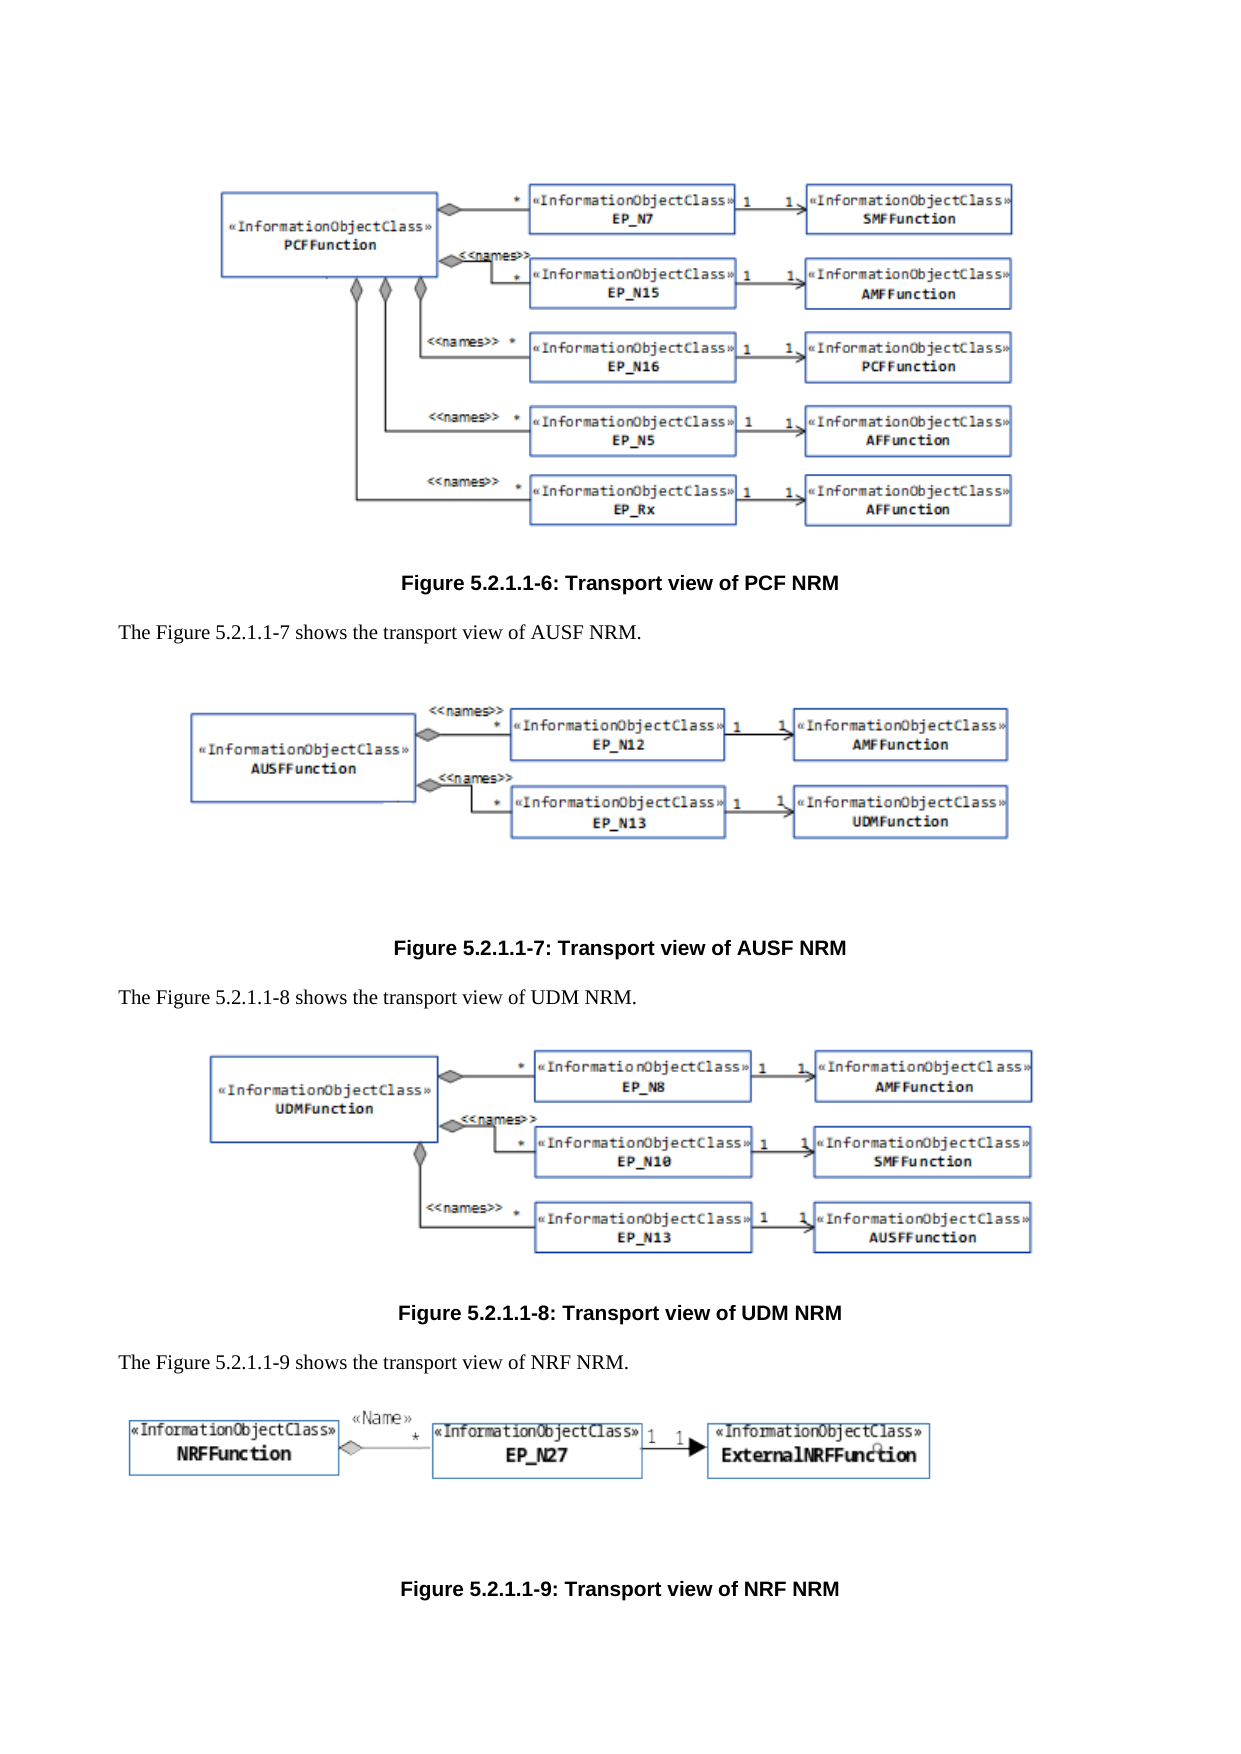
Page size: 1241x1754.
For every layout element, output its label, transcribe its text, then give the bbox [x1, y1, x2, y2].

picture [185, 1027, 1055, 1283]
text Figure 5.2.1.1-8: Transport view of UDM NRM [118, 1301, 1122, 1325]
text The Figure 5.2.1.1-9 shows the transport view of NRF NRM. [118, 1350, 1122, 1374]
text The Figure 5.2.1.1-8 shows the transport view of UDM NRM. [118, 985, 1122, 1009]
picture [147, 662, 1093, 918]
text Figure 5.2.1.1-6: Transport view of PCF NRM [118, 571, 1122, 595]
picture [200, 147, 1041, 553]
text Figure 5.2.1.1-7: Transport view of AUSF NRM [118, 936, 1122, 960]
text Figure 5.2.1.1-9: Transport view of NRF NRM [118, 1577, 1122, 1601]
text The Figure 5.2.1.1-7 shows the transport view of AUSF NRM. [118, 620, 1122, 644]
